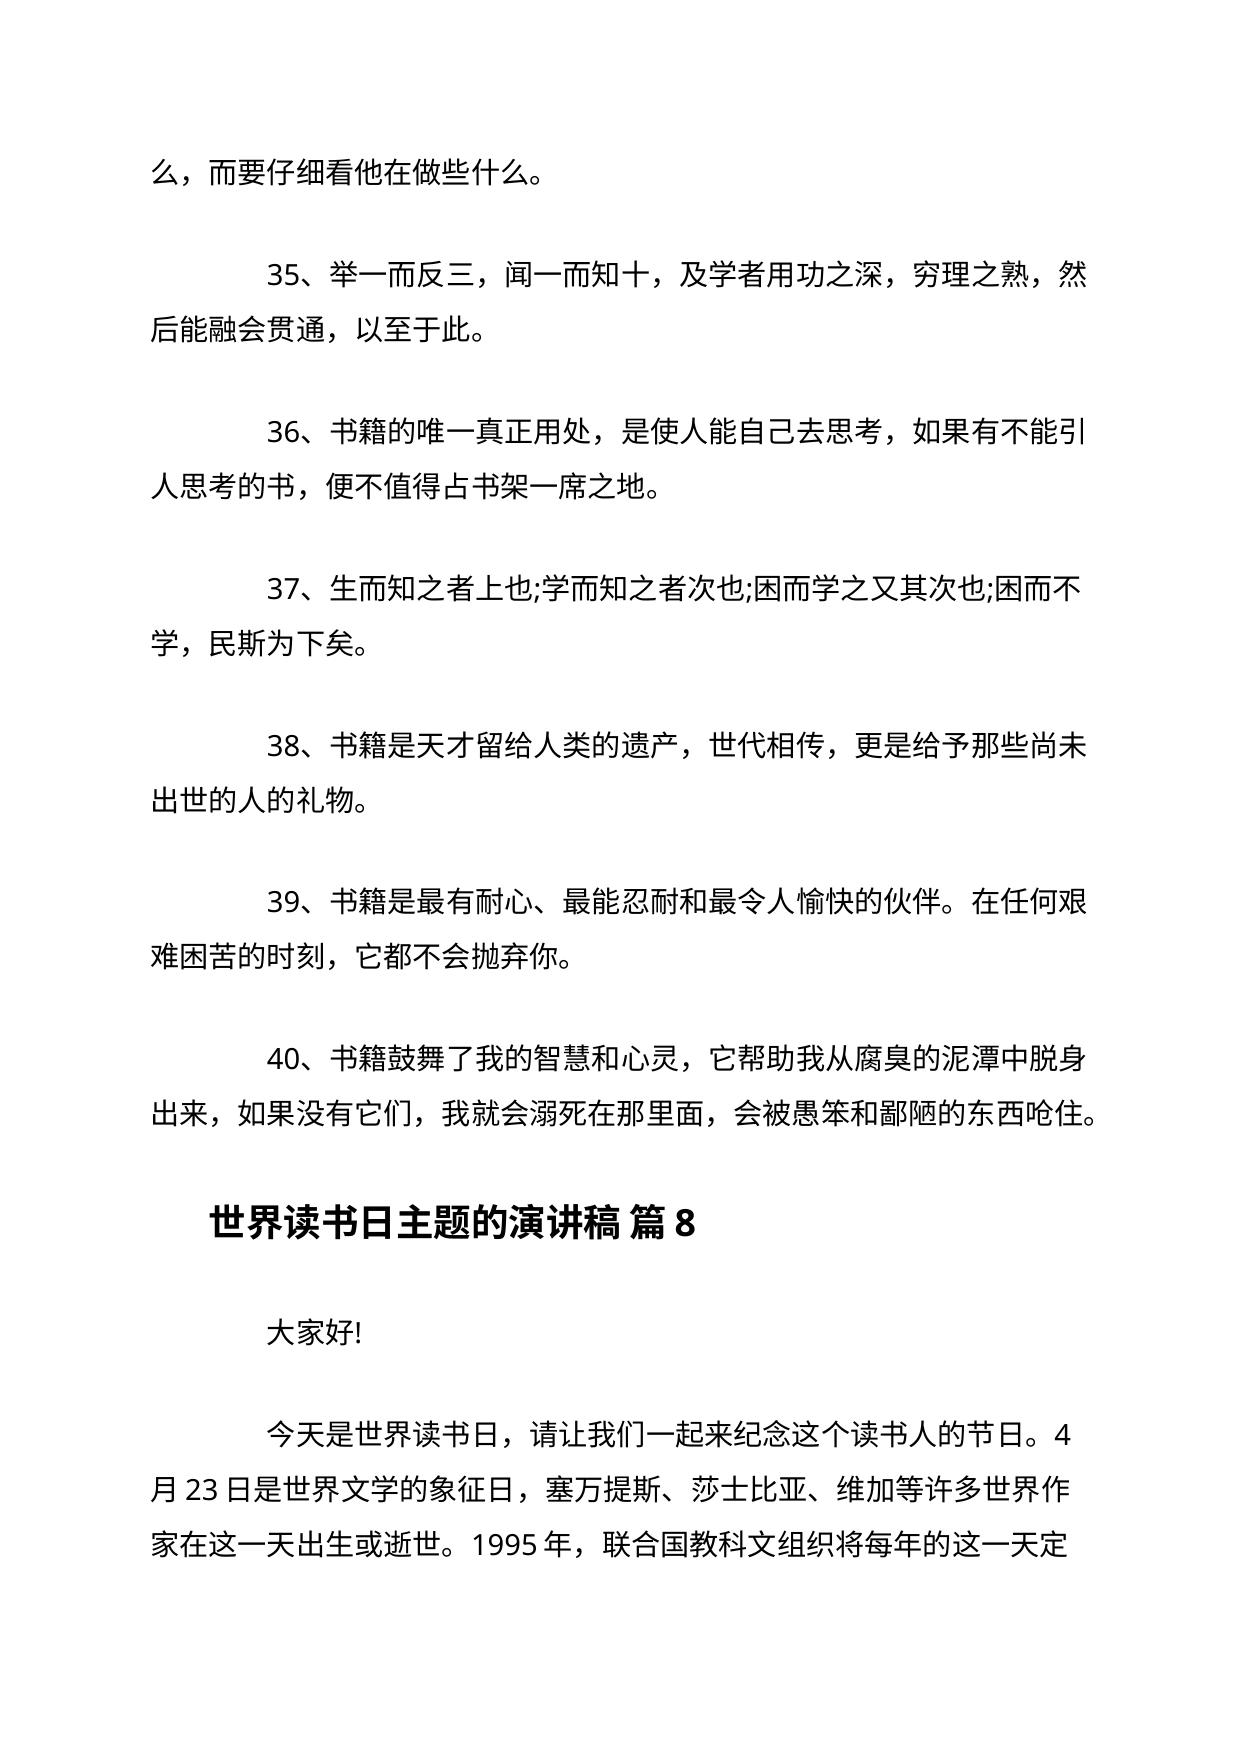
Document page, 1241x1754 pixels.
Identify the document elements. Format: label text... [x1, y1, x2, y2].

text 36、书籍的唯一真正用处，是使人能自己去思考，如果有不能引人思考的书，便不值得占书架一席之地。 [150, 408, 1090, 506]
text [150, 150, 1090, 192]
text 38、书籍是天才留给人类的遗产，世代相传，更是给予那些尚未出世的人的礼物。 [150, 722, 1090, 819]
text 大家好! [150, 1310, 1090, 1352]
text 35、举一而反三，闻一而知十，及学者用功之深，穷理之熟，然后能融会贯通，以至于此。 [150, 252, 1090, 349]
text 40、书籍鼓舞了我的智慧和心灵，它帮助我从腐臭的泥潭中脱身出来，如果没有它们，我就会溺死在那里面，会被愚笨和鄙陋的东西呛住。 [150, 1036, 1090, 1133]
text 37、生而知之者上也;学而知之者次也;困而学之又其次也;困而不学，民斯为下矣。 [150, 565, 1090, 663]
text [150, 1412, 1090, 1564]
text 39、书籍是最有耐心、最能忍耐和最令人愉快的伙伴。在任何艰难困苦的时刻，它都不会抛弃你。 [150, 879, 1090, 976]
text 世界读书日主题的演讲稿 篇8 [150, 1192, 1090, 1247]
